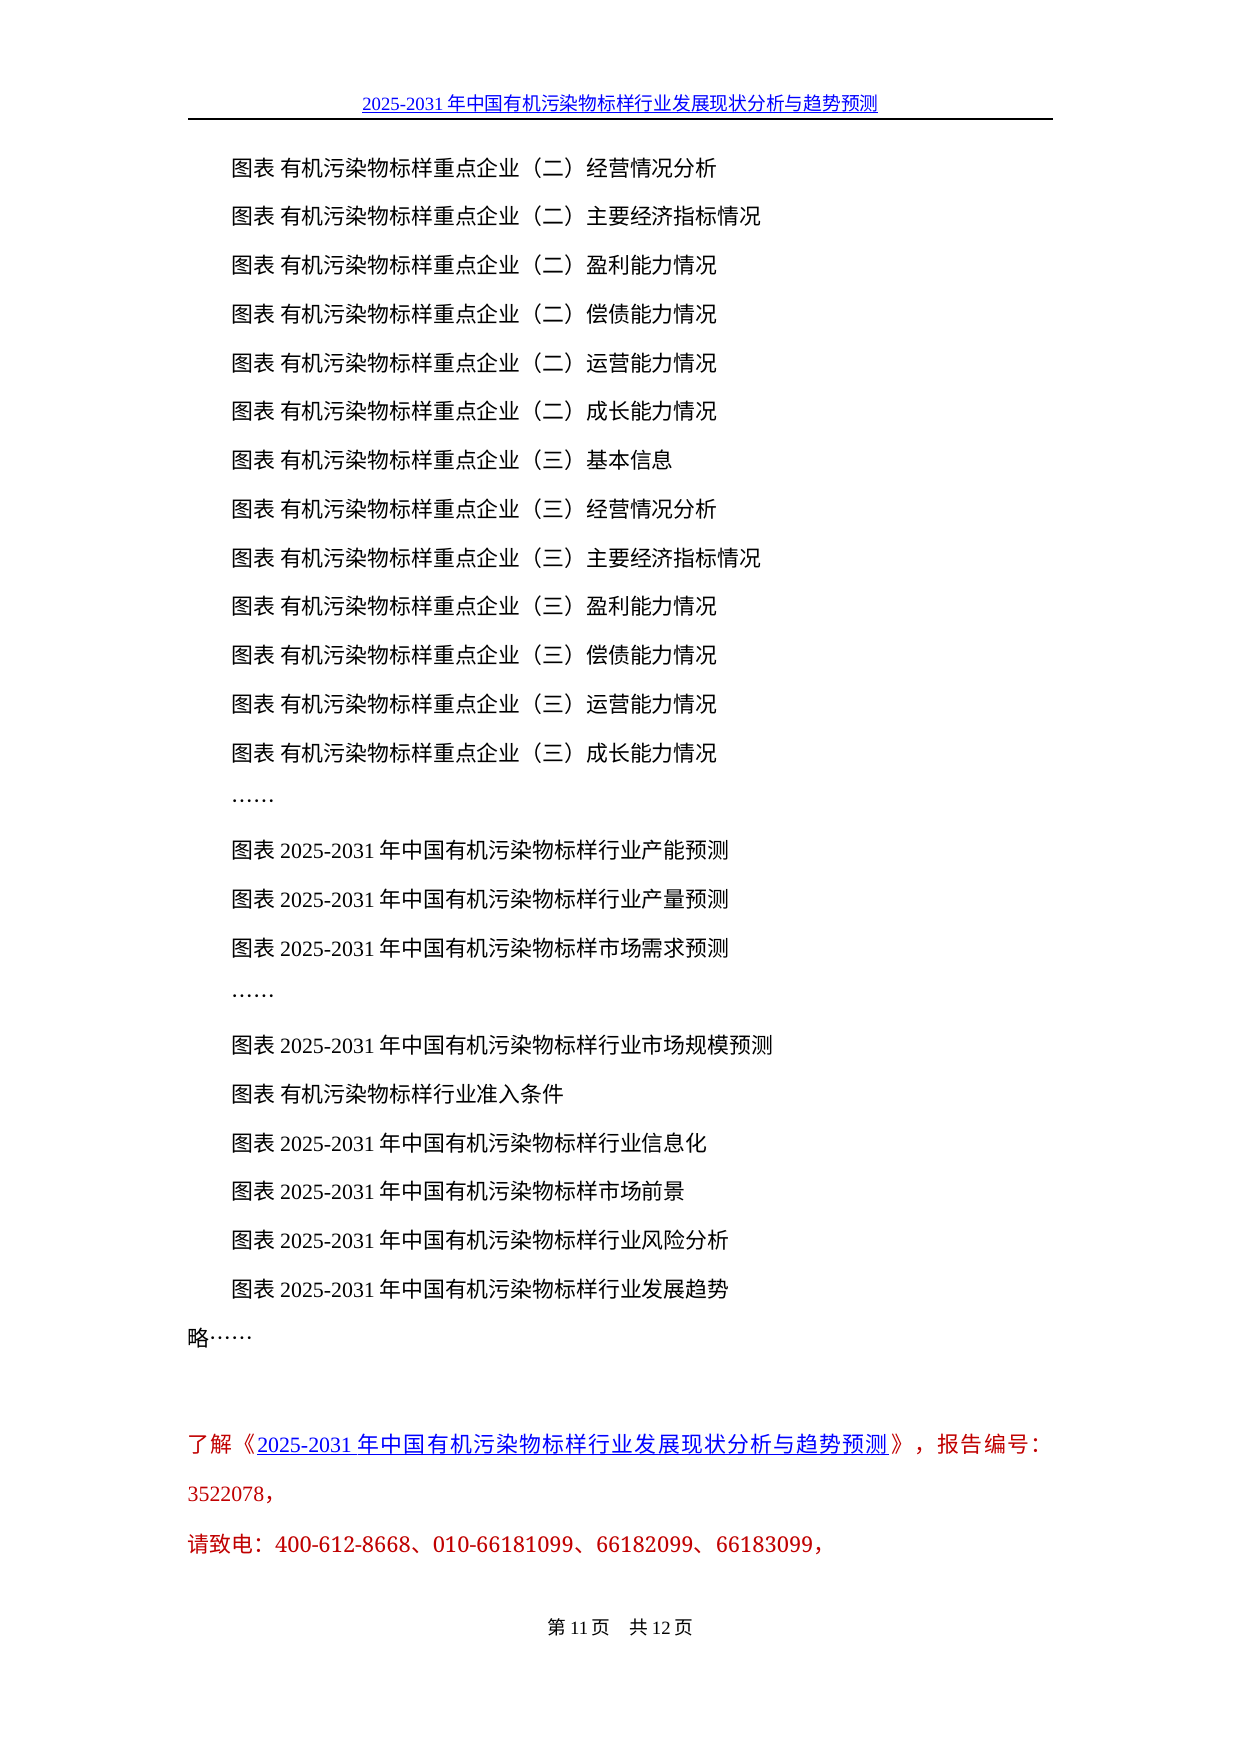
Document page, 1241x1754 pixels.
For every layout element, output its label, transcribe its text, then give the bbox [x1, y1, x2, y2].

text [187, 150, 1053, 1353]
text 请致电：400-612-8668、010-66181099、66182099、66183099， [187, 1527, 1053, 1559]
text 了解《2025-2031年中国有机污染物标样行业发展现状分析与趋势预测》，报告编号：3522078， [187, 1427, 1053, 1508]
